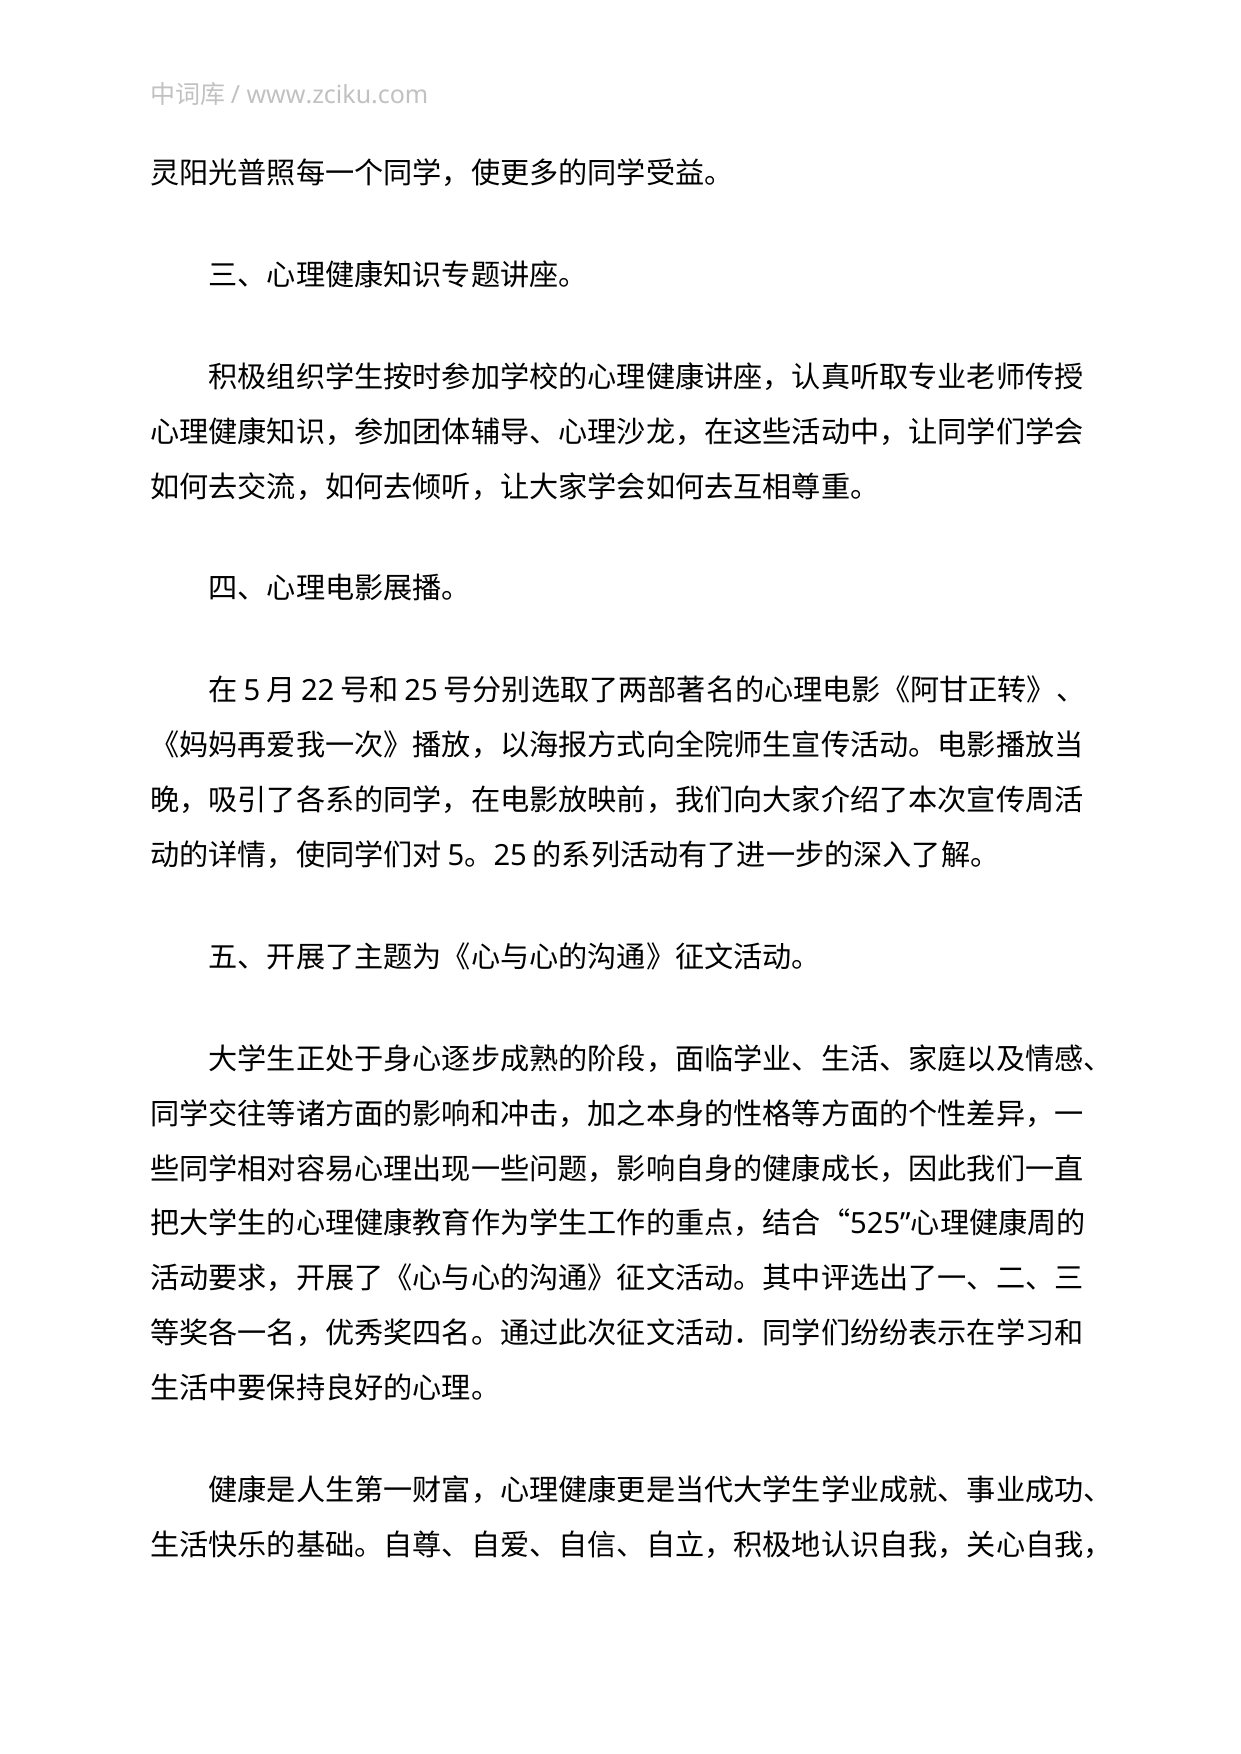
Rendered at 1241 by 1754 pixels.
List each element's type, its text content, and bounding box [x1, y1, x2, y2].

text 积极组织学生按时参加学校的心理健康讲座，认真听取专业老师传授心理健康知识，参加团体辅导、心理沙龙，在这些活动中，让同学们学会如何去交流，如何去倾听，让大家学会如何去互相尊重。 [150, 353, 1090, 506]
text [150, 150, 1090, 192]
text 五、开展了主题为《心与心的沟通》征文活动。 [150, 934, 1090, 976]
text 大学生正处于身心逐步成熟的阶段，面临学业、生活、家庭以及情感、同学交往等诸方面的影响和冲击，加之本身的性格等方面的个性差异，一些同学相对容易心理出现一些问题，影响自身的健康成长，因此我们一直把大学生的心理健康教育作为学生工作的重点，结合“525”心理健康周的活动要求，开展了《心与心的沟通》征文活动。其中评选出了一、二、三等奖各一名，优秀奖四名。通过此次征文活动．同学们纷纷表示在学习和生活中要保持良好的心理。 [150, 1035, 1090, 1407]
text 四、心理电影展播。 [150, 565, 1090, 607]
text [150, 1467, 1090, 1564]
text 在5月22号和25号分别选取了两部著名的心理电影《阿甘正转》、《妈妈再爱我一次》播放，以海报方式向全院师生宣传活动。电影播放当晚，吸引了各系的同学，在电影放映前，我们向大家介绍了本次宣传周活动的详情，使同学们对5。25的系列活动有了进一步的深入了解。 [150, 667, 1090, 874]
text 三、心理健康知识专题讲座。 [150, 252, 1090, 294]
